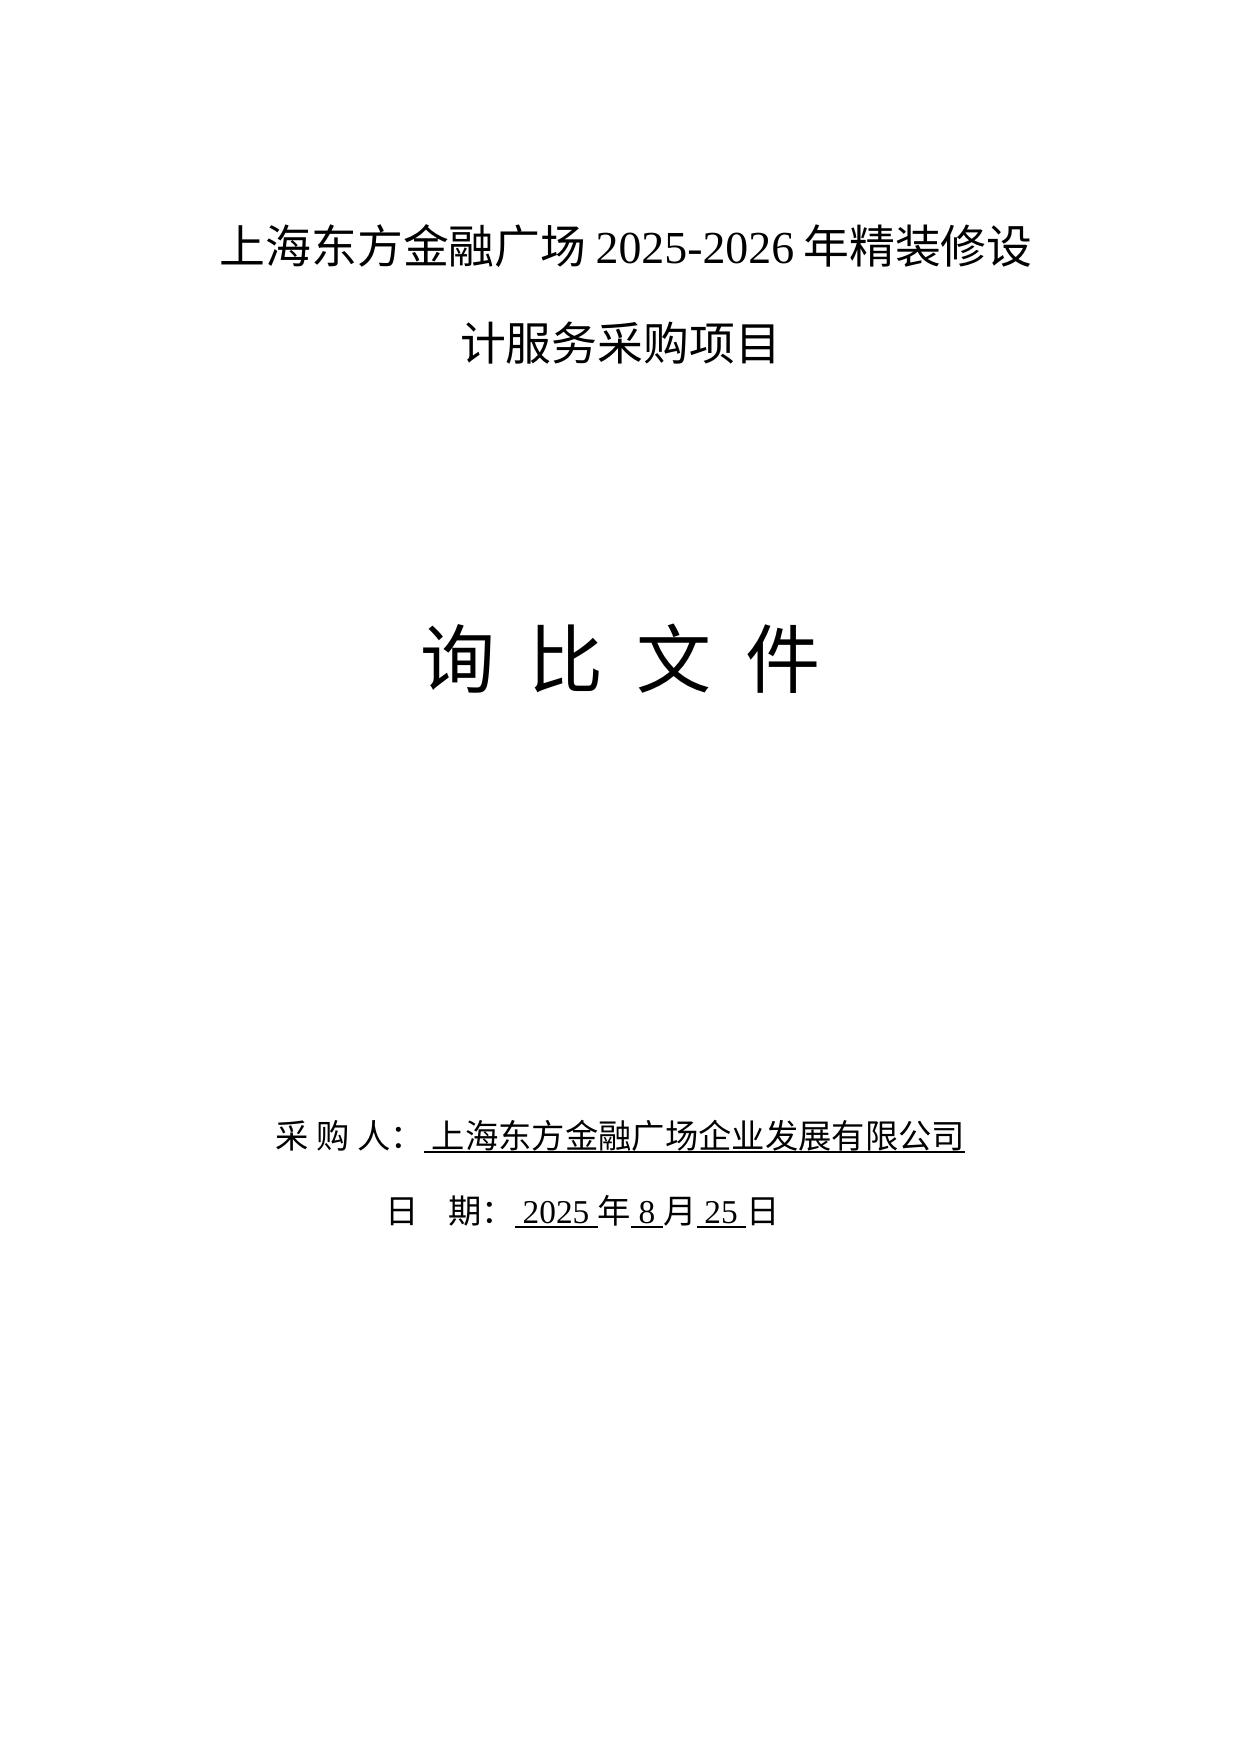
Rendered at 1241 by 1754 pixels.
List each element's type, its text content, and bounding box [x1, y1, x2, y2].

text 日 期： 2025 年 8 月 25 日 [385, 1184, 1053, 1233]
text 采 购 人： 上海东方金融广场企业发展有限公司 [187, 1109, 1053, 1158]
text 上海东方金融广场2025-2026年精装修设计服务采购项目 [187, 194, 1053, 389]
text 询 比 文 件 [187, 589, 1053, 719]
